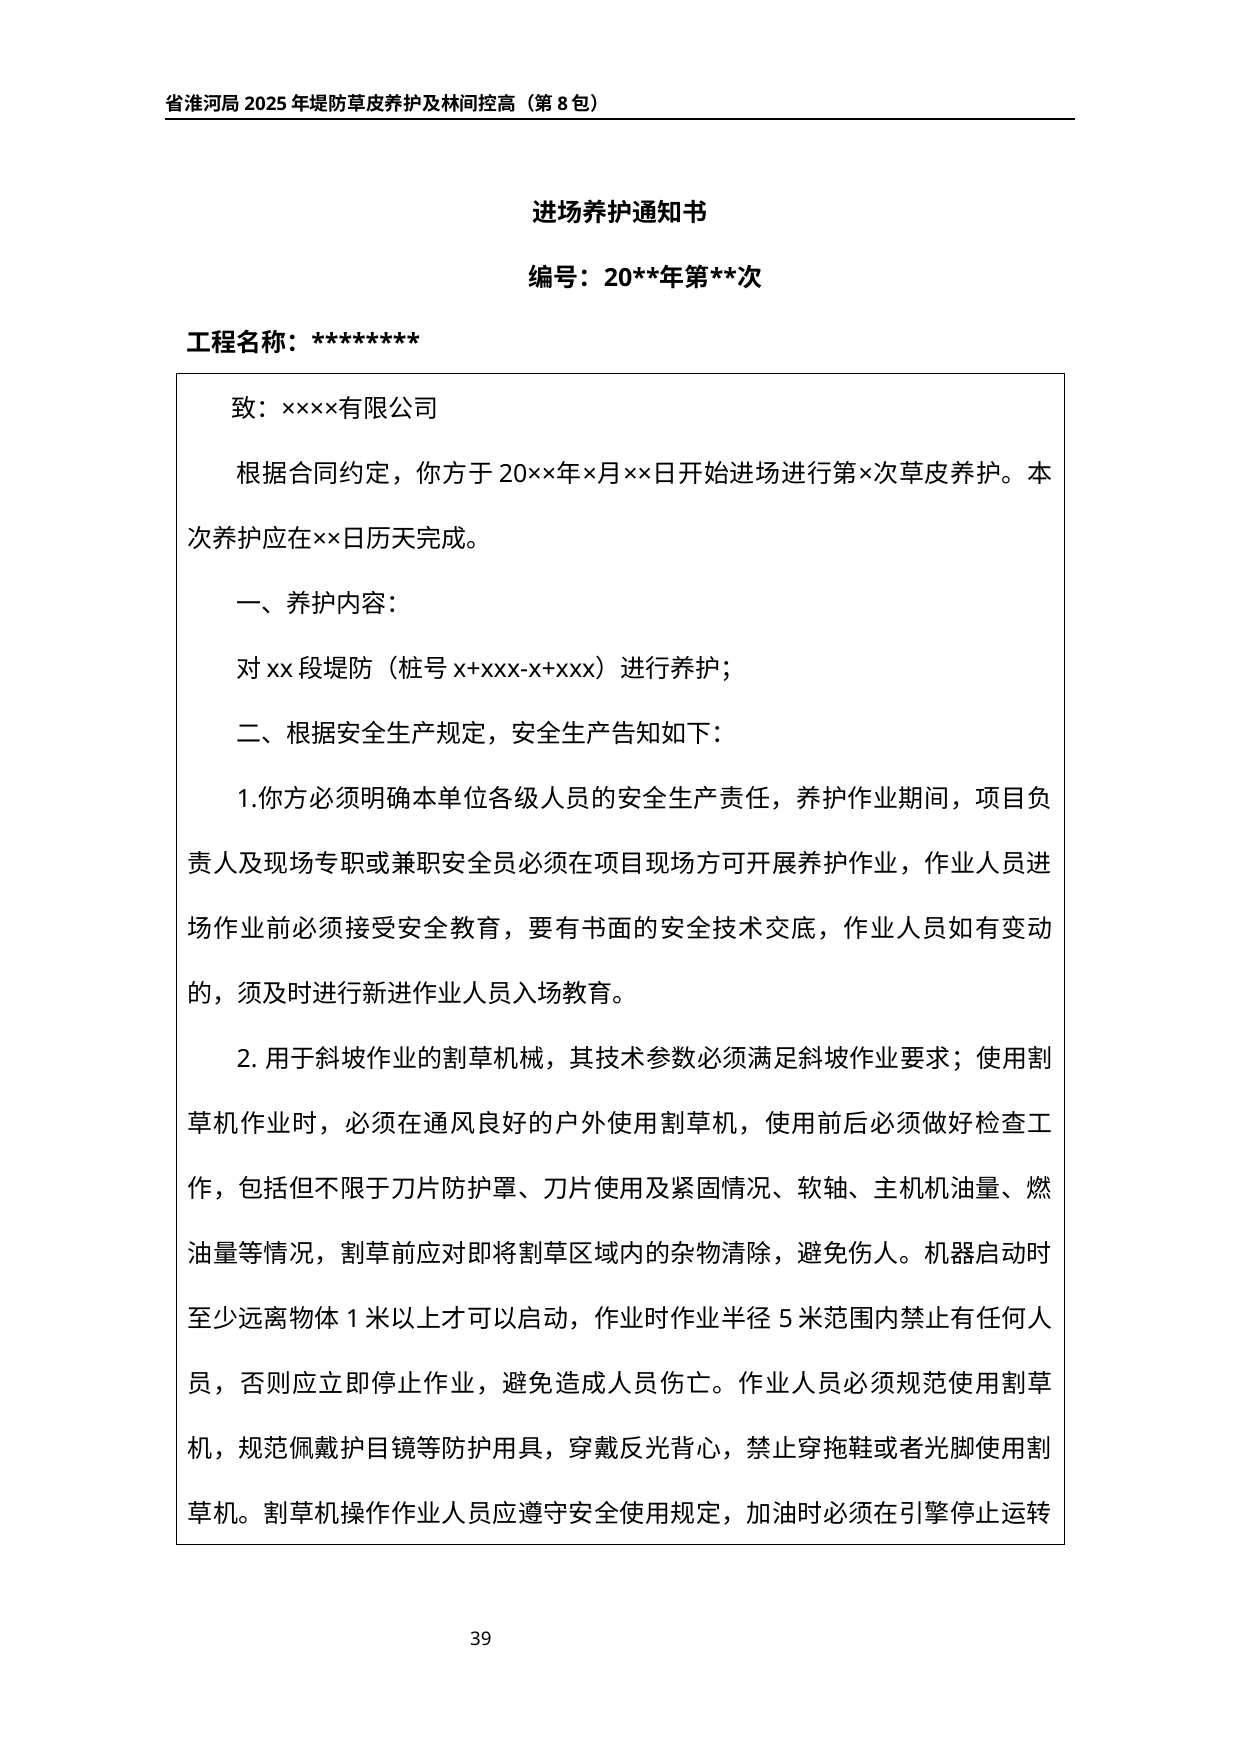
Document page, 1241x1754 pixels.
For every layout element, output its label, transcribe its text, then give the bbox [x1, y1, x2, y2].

text 工程名称：******** [165, 308, 1075, 373]
text 进场养护通知书 [165, 178, 1075, 243]
text 编号：20**年第**次 [165, 243, 1075, 308]
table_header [177, 374, 1064, 1544]
